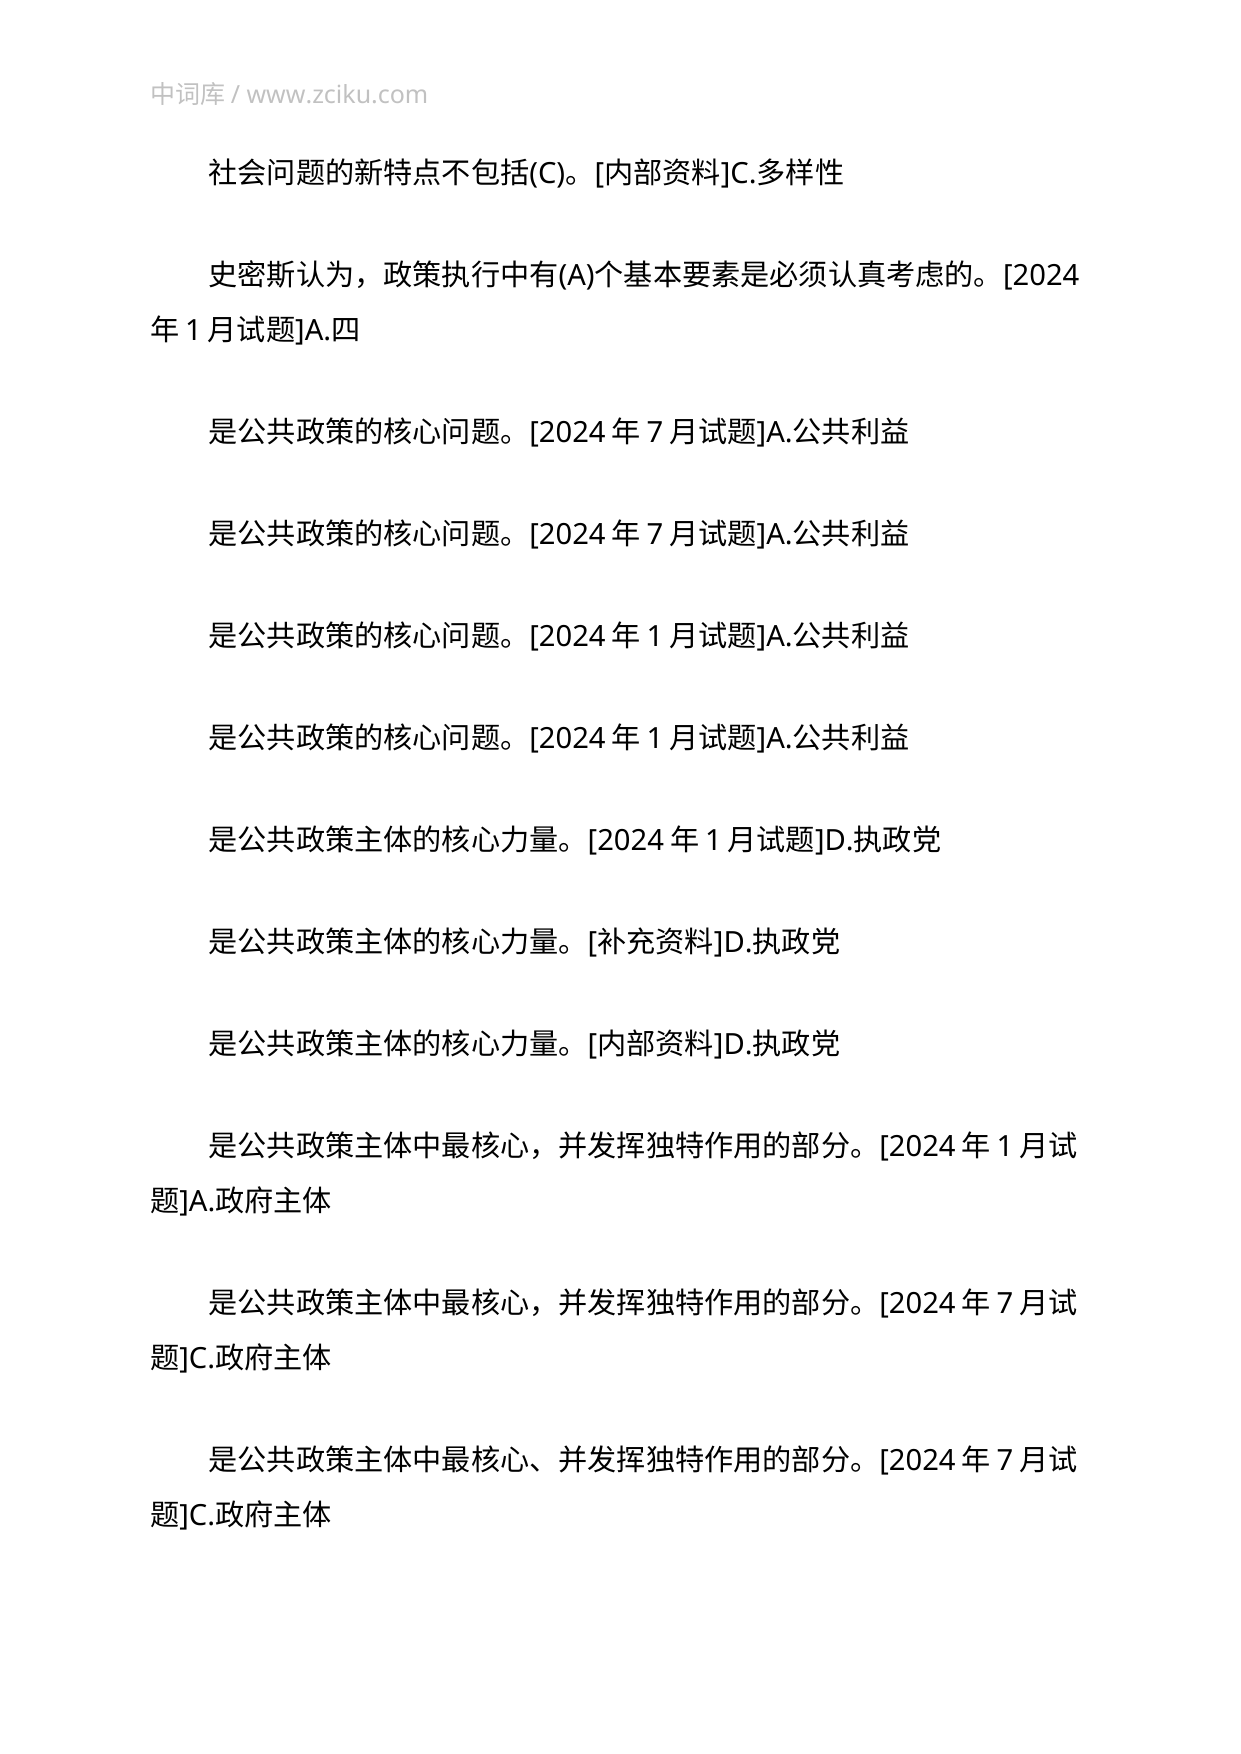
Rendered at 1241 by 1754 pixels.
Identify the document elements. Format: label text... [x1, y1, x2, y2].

text 是公共政策的核心问题。[2024年7月试题]A.公共利益 [150, 409, 1090, 451]
text 是公共政策的核心问题。[2024年7月试题]A.公共利益 [150, 511, 1090, 553]
text 是公共政策主体的核心力量。[补充资料]D.执政党 [150, 919, 1090, 961]
text 是公共政策主体中最核心、并发挥独特作用的部分。[2024年7月试题]C.政府主体 [150, 1437, 1090, 1534]
text 是公共政策主体的核心力量。[内部资料]D.执政党 [150, 1021, 1090, 1063]
text 是公共政策主体的核心力量。[2024年1月试题]D.执政党 [150, 817, 1090, 859]
text 是公共政策主体中最核心，并发挥独特作用的部分。[2024年7月试题]C.政府主体 [150, 1280, 1090, 1377]
text 社会问题的新特点不包括(C)。[内部资料]C.多样性 [150, 150, 1090, 192]
text 史密斯认为，政策执行中有(A)个基本要素是必须认真考虑的。[2024年1月试题]A.四 [150, 252, 1090, 349]
text 是公共政策的核心问题。[2024年1月试题]A.公共利益 [150, 715, 1090, 757]
text 是公共政策主体中最核心，并发挥独特作用的部分。[2024年1月试题]A.政府主体 [150, 1123, 1090, 1220]
text 是公共政策的核心问题。[2024年1月试题]A.公共利益 [150, 613, 1090, 655]
